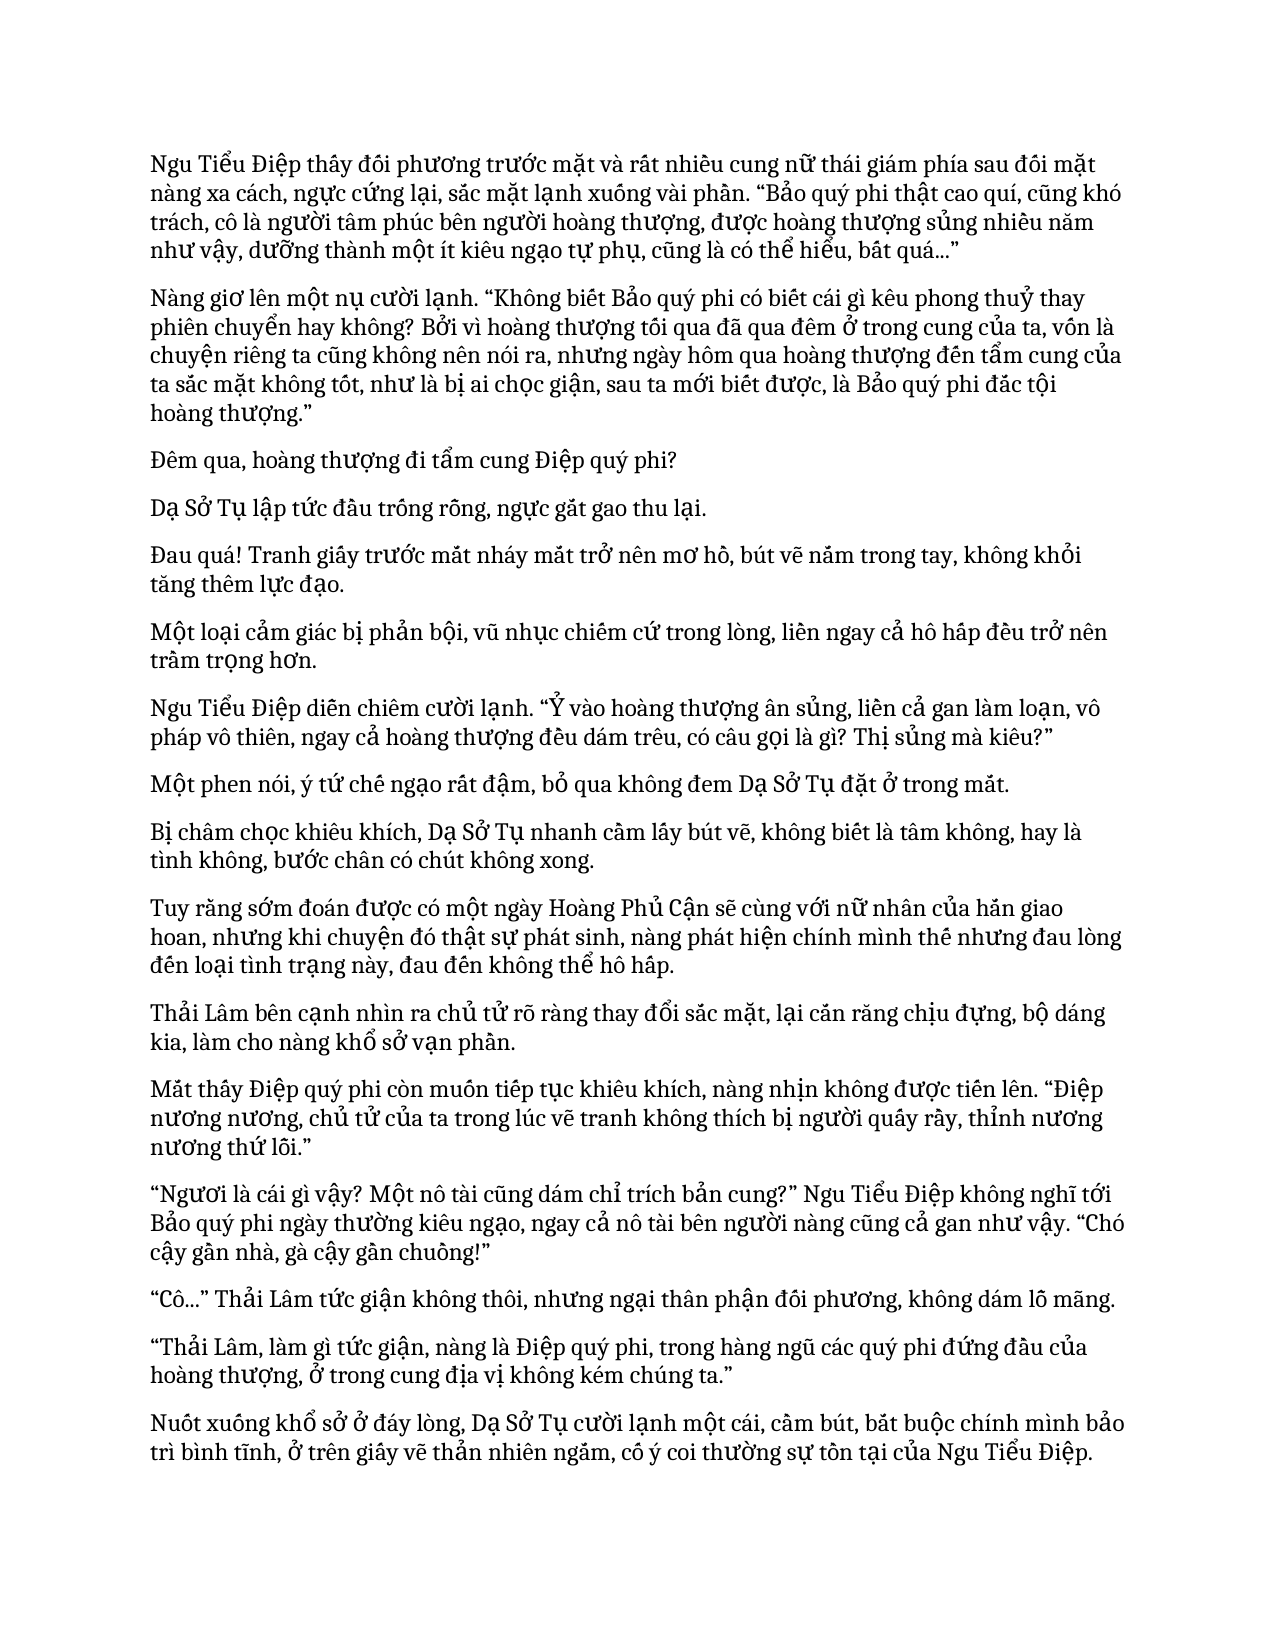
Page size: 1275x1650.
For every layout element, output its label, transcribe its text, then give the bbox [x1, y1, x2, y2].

text Nàng giơ lên một nụ cười lạnh. “Không biết Bảo quý phi có biết cái gì kêu phong thuỷ thay phiên chuyển hay không? Bởi vì hoàng thượng tối qua đã qua đêm ở trong cung của ta, vốn là chuyện riêng ta cũng không nên nói ra, nhưng ngày hôm qua hoàng thượng đến tẩm cung của ta sắc mặt không tốt, như là bị ai chọc giận, sau ta mới biết được, là Bảo quý phi đắc tội hoàng thượng.” [150, 284, 1125, 427]
text Nuốt xuống khổ sở ở đáy lòng, Dạ Sở Tụ cười lạnh một cái, cầm bút, bắt buộc chính mình bảo trì bình tĩnh, ở trên giấy vẽ thản nhiên ngắm, cố ý coi thường sự tồn tại của Ngu Tiểu Điệp. [150, 1409, 1125, 1466]
text Bị châm chọc khiêu khích, Dạ Sở Tụ nhanh cầm lấy bút vẽ, không biết là tâm không, hay là tình không, bước chân có chút không xong. [150, 817, 1125, 875]
text Ngu Tiểu Điệp thấy đối phương trước mặt và rất nhiều cung nữ thái giám phía sau đối mặt nàng xa cách, ngực cứng lại, sắc mặt lạnh xuống vài phần. “Bảo quý phi thật cao quí, cũng khó trách, cô là người tâm phúc bên người hoàng thượng, được hoàng thượng sủng nhiều năm như vậy, dưỡng thành một ít kiêu ngạo tự phụ, cũng là có thể hiểu, bất quá...” [150, 150, 1125, 265]
text Đau quá! Tranh giấy trước mắt nháy mắt trở nên mơ hồ, bút vẽ nắm trong tay, không khỏi tăng thêm lực đạo. [150, 541, 1125, 599]
text Tuy rằng sớm đoán được có một ngày Hoàng Phủ Cận sẽ cùng với nữ nhân của hắn giao hoan, nhưng khi chuyện đó thật sự phát sinh, nàng phát hiện chính mình thế nhưng đau lòng đến loại tình trạng này, đau đến không thể hô hấp. [150, 894, 1125, 980]
text Dạ Sở Tụ lập tức đầu trống rỗng, ngực gắt gao thu lại. [150, 494, 1125, 522]
text Thải Lâm bên cạnh nhìn ra chủ tử rõ ràng thay đổi sắc mặt, lại cắn răng chịu đựng, bộ dáng kia, làm cho nàng khổ sở vạn phần. [150, 999, 1125, 1056]
text Đêm qua, hoàng thượng đi tẩm cung Điệp quý phi? [150, 446, 1125, 475]
text Mắt thấy Điệp quý phi còn muốn tiếp tục khiêu khích, nàng nhịn không được tiến lên. “Điệp nương nương, chủ tử của ta trong lúc vẽ tranh không thích bị người quấy rầy, thỉnh nương nương thứ lỗi.” [150, 1075, 1125, 1161]
text Ngu Tiểu Điệp diễn chiêm cười lạnh. “Ỷ vào hoàng thượng ân sủng, liền cả gan làm loạn, vô pháp vô thiên, ngay cả hoàng thượng đều dám trêu, có câu gọi là gì? Thị sủng mà kiêu?” [150, 694, 1125, 751]
text “Cô...” Thải Lâm tức giận không thôi, nhưng ngại thân phận đối phương, không dám lỗ mãng. [150, 1285, 1125, 1314]
text “Ngươi là cái gì vậy? Một nô tài cũng dám chỉ trích bản cung?” Ngu Tiểu Điệp không nghĩ tới Bảo quý phi ngày thường kiêu ngạo, ngay cả nô tài bên người nàng cũng cả gan như vậy. “Chó cậy gần nhà, gà cậy gần chuồng!” [150, 1180, 1125, 1266]
text Một phen nói, ý tứ chế ngạo rất đậm, bỏ qua không đem Dạ Sở Tụ đặt ở trong mắt. [150, 770, 1125, 799]
text “Thải Lâm, làm gì tức giận, nàng là Điệp quý phi, trong hàng ngũ các quý phi đứng đầu của hoàng thượng, ở trong cung địa vị không kém chúng ta.” [150, 1332, 1125, 1390]
text Một loại cảm giác bị phản bội, vũ nhục chiếm cứ trong lòng, liền ngay cả hô hấp đều trở nên trầm trọng hơn. [150, 617, 1125, 675]
